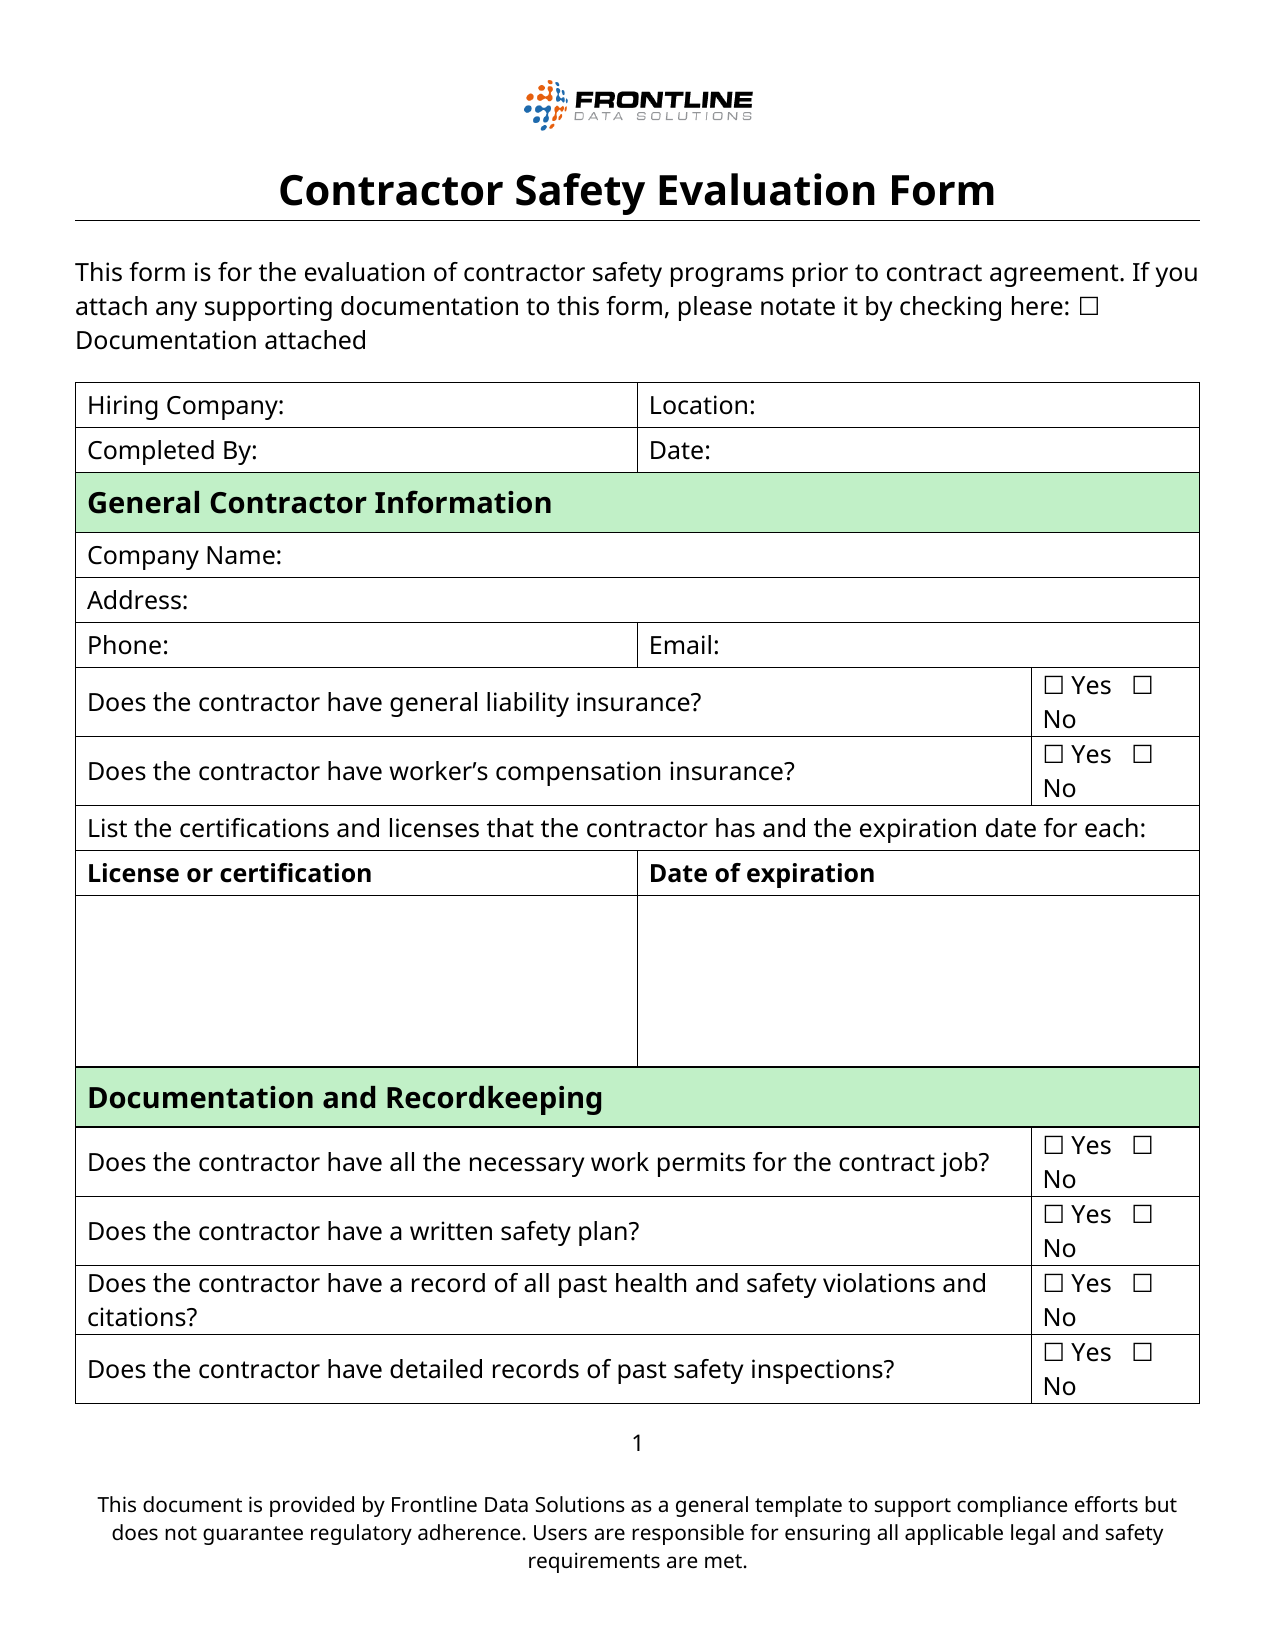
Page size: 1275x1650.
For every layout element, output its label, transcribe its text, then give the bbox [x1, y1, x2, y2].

table_cell Yes No [1032, 1266, 1199, 1334]
table_header Location: [638, 383, 1199, 427]
table_cell Yes No [1032, 1197, 1199, 1265]
table_cell Yes No [1032, 1128, 1199, 1196]
table_cell Does the contractor have a written safety plan? [76, 1197, 1031, 1265]
table_cell Yes No [1032, 737, 1199, 805]
table_cell Yes No [1032, 668, 1199, 736]
table_cell Does the contractor have general liability insurance? [76, 668, 1031, 736]
text This form is for the evaluation of contractor safety programs prior to contract agreement. If you attach any supporting documentation to this form, please notate it by checking here: Documentation attached [75, 254, 1200, 357]
table_cell Documentation and Recordkeeping [76, 1068, 1199, 1126]
table_cell Does the contractor have a record of all past health and safety violations and citations? [76, 1266, 1031, 1334]
table_cell Does the contractor have worker’s compensation insurance? [76, 737, 1031, 805]
table_cell Address: [76, 578, 1199, 622]
picture [512, 75, 763, 135]
table_cell Yes No [1032, 1335, 1199, 1403]
table_cell Phone: [76, 623, 637, 667]
table_cell Does the contractor have detailed records of past safety inspections? [76, 1335, 1031, 1403]
table_cell Date of expiration [638, 851, 1199, 895]
table_cell License or certification [76, 851, 637, 895]
text Contractor Safety Evaluation Form [75, 161, 1200, 220]
table_cell Completed By: [76, 428, 637, 472]
table_cell [638, 896, 1199, 1066]
table_cell [76, 896, 637, 1066]
table_cell Does the contractor have all the necessary work permits for the contract job? [76, 1128, 1031, 1196]
table_cell Company Name: [76, 533, 1199, 577]
table_cell Date: [638, 428, 1199, 472]
table_cell Email: [638, 623, 1199, 667]
table_cell General Contractor Information [76, 473, 1199, 532]
table_header Hiring Company: [76, 383, 637, 427]
table_cell List the certifications and licenses that the contractor has and the expiration date for each: [76, 806, 1199, 850]
